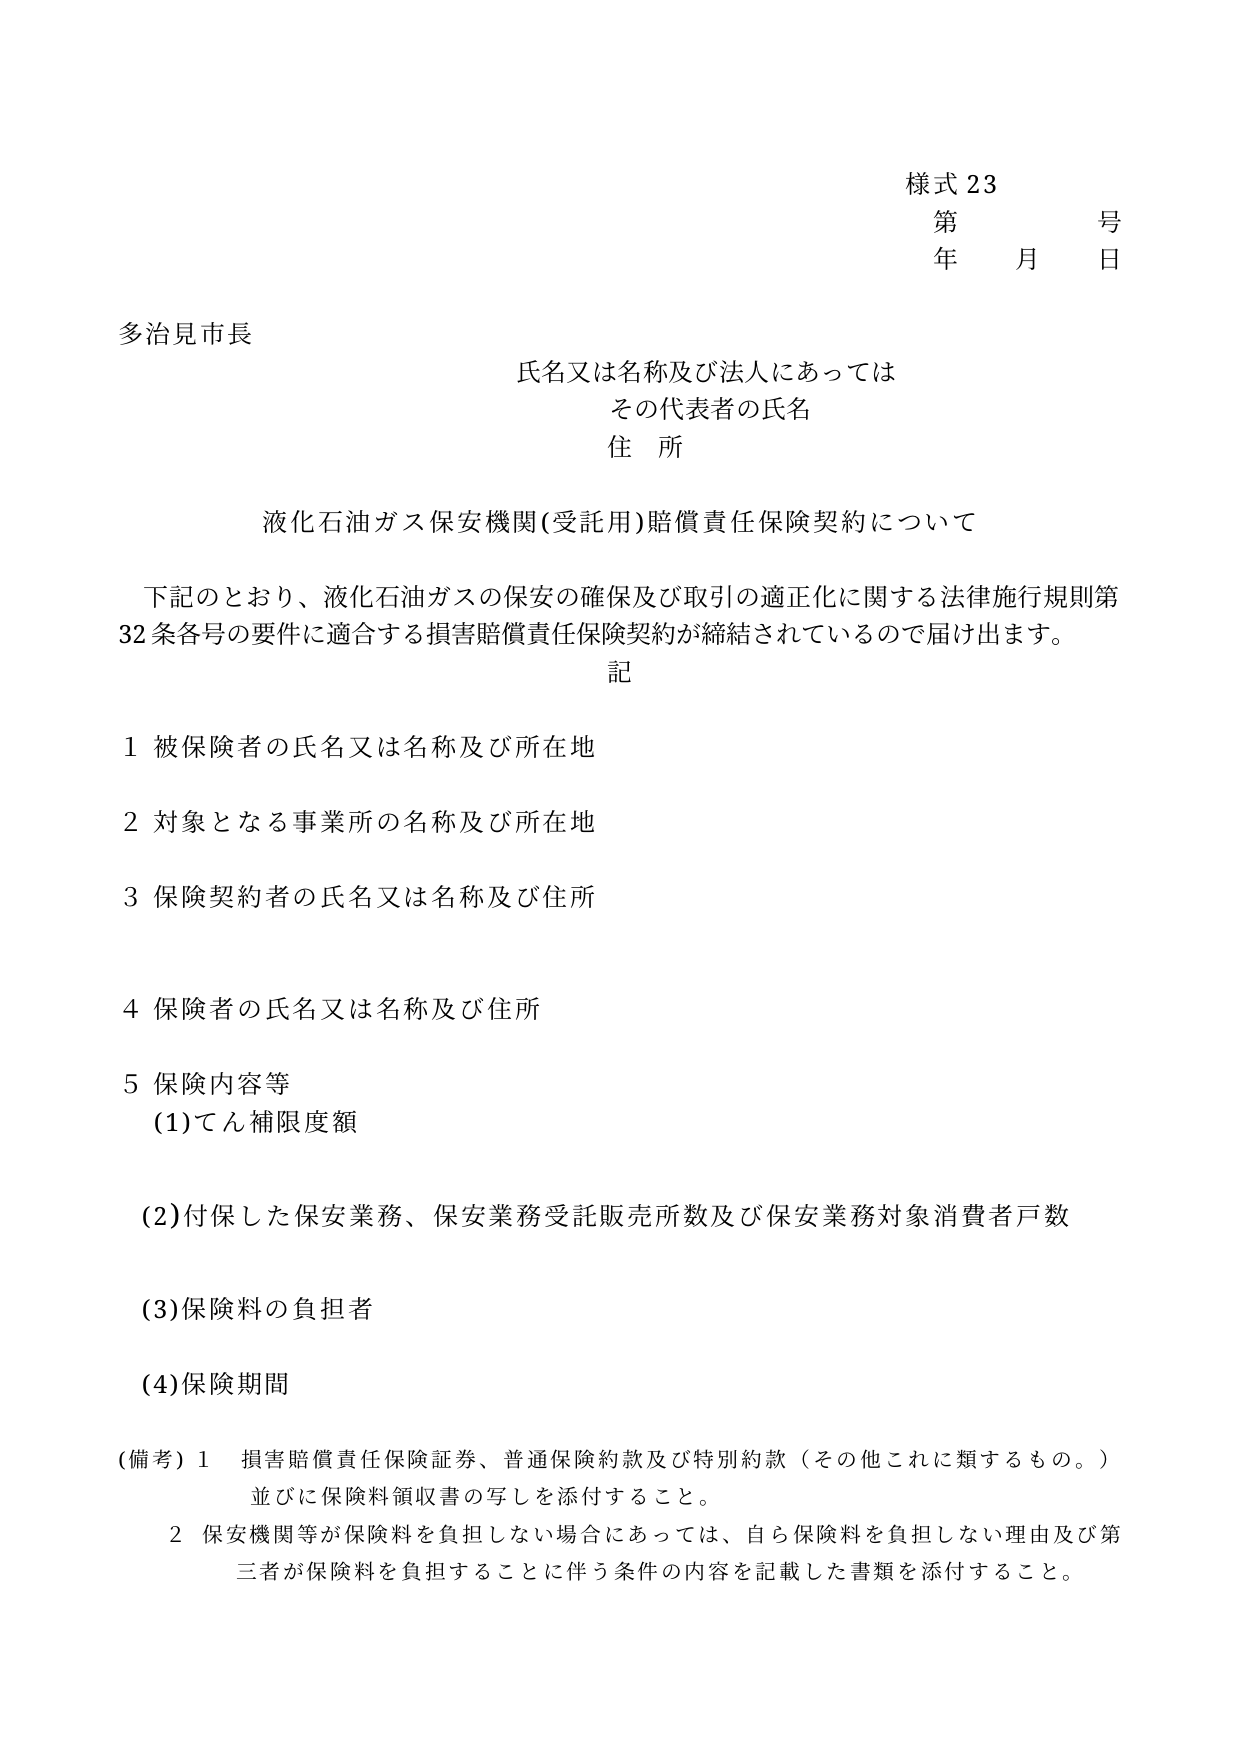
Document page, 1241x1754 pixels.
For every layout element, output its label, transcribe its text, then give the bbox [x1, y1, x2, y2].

text 下記のとおり、液化石油ガスの保安の確保及び取引の適正化に関する法律施行規則第32条各号の要件に適合する損害賠償責任保険契約が締結されているので届け出ます。 [118, 577, 1122, 652]
text ２ 対象となる事業所の名称及び所在地 [118, 802, 1122, 839]
text (4)保険期間 [118, 1364, 1122, 1402]
text 年 月 日 [118, 239, 1122, 277]
text 液化石油ガス保安機関(受託用)賠償責任保険契約について [118, 502, 1122, 539]
text 第 号 [118, 202, 1122, 239]
text ４ 保険者の氏名又は名称及び住所 [118, 989, 1122, 1027]
text 様式23 [118, 164, 999, 202]
text (1)てん補限度額 [118, 1102, 1122, 1139]
text 氏名又は名称及び法人にあっては [118, 352, 1122, 389]
text ５ 保険内容等 [118, 1064, 1122, 1102]
text (2)付保した保安業務、保安業務受託販売所数及び保安業務対象消費者戸数 [118, 1177, 1122, 1252]
text 記 [118, 652, 1122, 689]
text 住 所 [118, 427, 1122, 464]
text その代表者の氏名 [118, 389, 1122, 427]
text (備考) １ 損害賠償責任保険証券、普通保険約款及び特別約款（その他これに類するもの。）並びに保険料領収書の写しを添付すること。 [118, 1439, 1122, 1514]
text ２ 保安機関等が保険料を負担しない場合にあっては、自ら保険料を負担しない理由及び第三者が保険料を負担することに伴う条件の内容を記載した書類を添付すること。 [118, 1514, 1122, 1589]
text ３ 保険契約者の氏名又は名称及び住所 [118, 877, 1122, 914]
text 多治見市長 [118, 314, 1122, 352]
text (3)保険料の負担者 [118, 1289, 1122, 1327]
text １ 被保険者の氏名又は名称及び所在地 [118, 727, 1122, 764]
